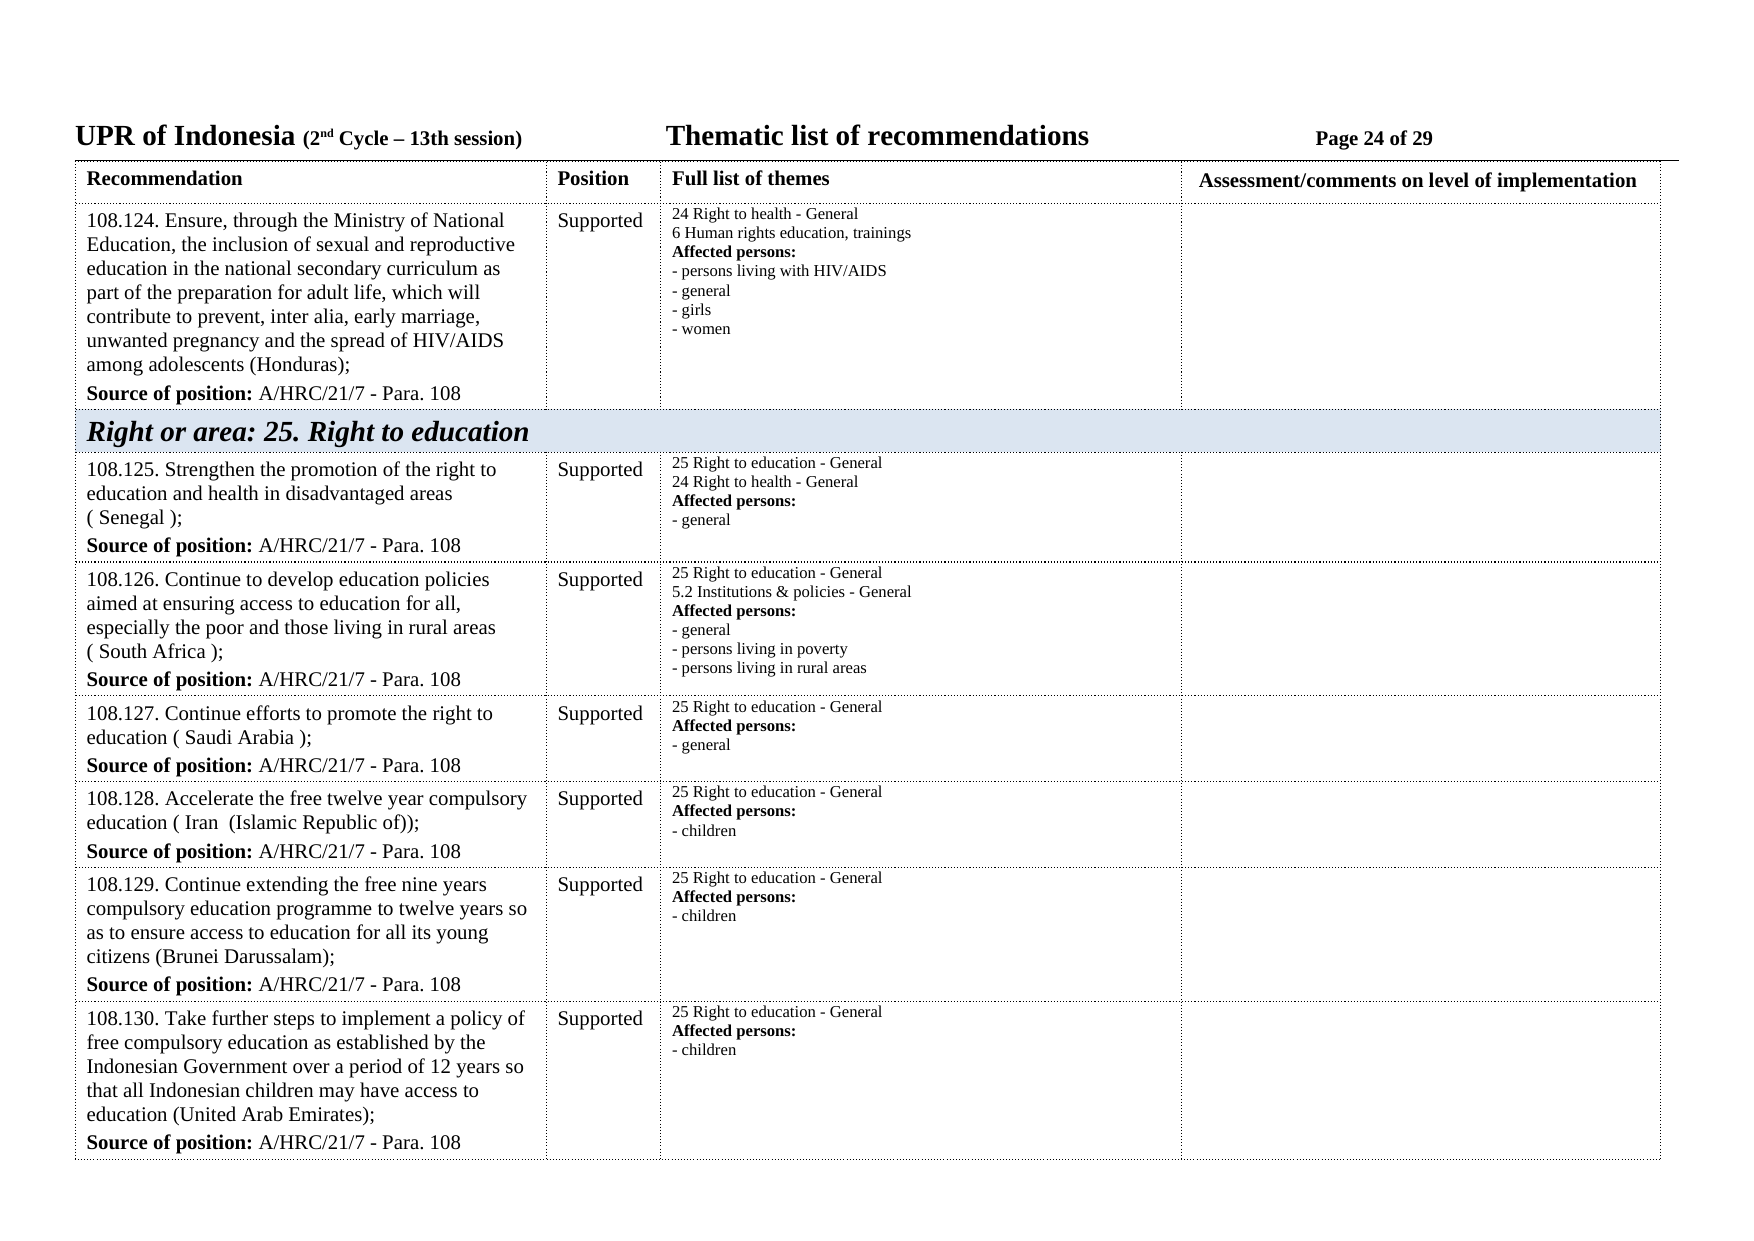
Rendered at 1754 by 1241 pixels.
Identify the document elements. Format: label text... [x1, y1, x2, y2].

table_cell 108.125. Strengthen the promotion of the right to education and health in disadvantaged areas ( Senegal ); Source of position: A/HRC/21/7 - Para. 108 [75, 452, 546, 561]
table_cell [1181, 695, 1661, 781]
table_header Full list of themes [661, 161, 1181, 203]
table_cell Supported [546, 203, 661, 409]
table_cell 25 Right to education - General 5.2 Institutions & policies - General Affected persons: - general - persons living in poverty - persons living in rural areas [661, 561, 1181, 695]
table_cell 25 Right to education - General Affected persons: - general [661, 695, 1181, 781]
table_cell 108.126. Continue to develop education policies aimed at ensuring access to education for all, especially the poor and those living in rural areas ( South Africa ); Source of position: A/HRC/21/7 - Para. 108 [75, 561, 546, 695]
table_header Position [546, 161, 661, 203]
table_cell Supported [546, 561, 661, 695]
table_header Assessment/comments on level of implementation [1181, 161, 1661, 203]
table_cell Right or area: 25. Right to education [75, 409, 1661, 452]
table_cell 108.124. Ensure, through the Ministry of National Education, the inclusion of sexual and reproductive education in the national secondary curriculum as part of the preparation for adult life, which will contribute to prevent, inter alia, early marriage, unwanted pregnancy and the spread of HIV/AIDS among adolescents (Honduras); Source of position: A/HRC/21/7 - Para. 108 [75, 203, 546, 409]
table_cell Supported [546, 1001, 661, 1158]
table_cell 108.130. Take further steps to implement a policy of free compulsory education as established by the Indonesian Government over a period of 12 years so that all Indonesian children may have access to education (United Arab Emirates); Source of position: A/HRC/21/7 - Para. 108 [75, 1001, 546, 1158]
table_cell 108.127. Continue efforts to promote the right to education ( Saudi Arabia ); Source of position: A/HRC/21/7 - Para. 108 [75, 695, 546, 781]
table_cell [1181, 781, 1661, 867]
table_cell [1181, 561, 1661, 695]
table_cell 25 Right to education - General 24 Right to health - General Affected persons: - general [661, 452, 1181, 561]
table_cell Supported [546, 781, 661, 867]
table_cell 24 Right to health - General 6 Human rights education, trainings Affected persons: - persons living with HIV/AIDS - general - girls - women [661, 203, 1181, 409]
table_cell Supported [546, 867, 661, 1001]
table_header Recommendation [75, 161, 546, 203]
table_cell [661, 1001, 1181, 1158]
table_cell Supported [546, 695, 661, 781]
table_cell [1181, 867, 1661, 1001]
table_cell Supported [546, 452, 661, 561]
table_cell [1181, 203, 1661, 409]
table_cell [1181, 452, 1661, 561]
table_cell 25 Right to education - General Affected persons: - children [661, 867, 1181, 1001]
table_cell [1181, 1001, 1661, 1158]
table_cell 108.129. Continue extending the free nine years compulsory education programme to twelve years so as to ensure access to education for all its young citizens (Brunei Darussalam); Source of position: A/HRC/21/7 - Para. 108 [75, 867, 546, 1001]
table_cell 108.128. Accelerate the free twelve year compulsory education ( Iran (Islamic Republic of)); Source of position: A/HRC/21/7 - Para. 108 [75, 781, 546, 867]
table_cell 25 Right to education - General Affected persons: - children [661, 781, 1181, 867]
